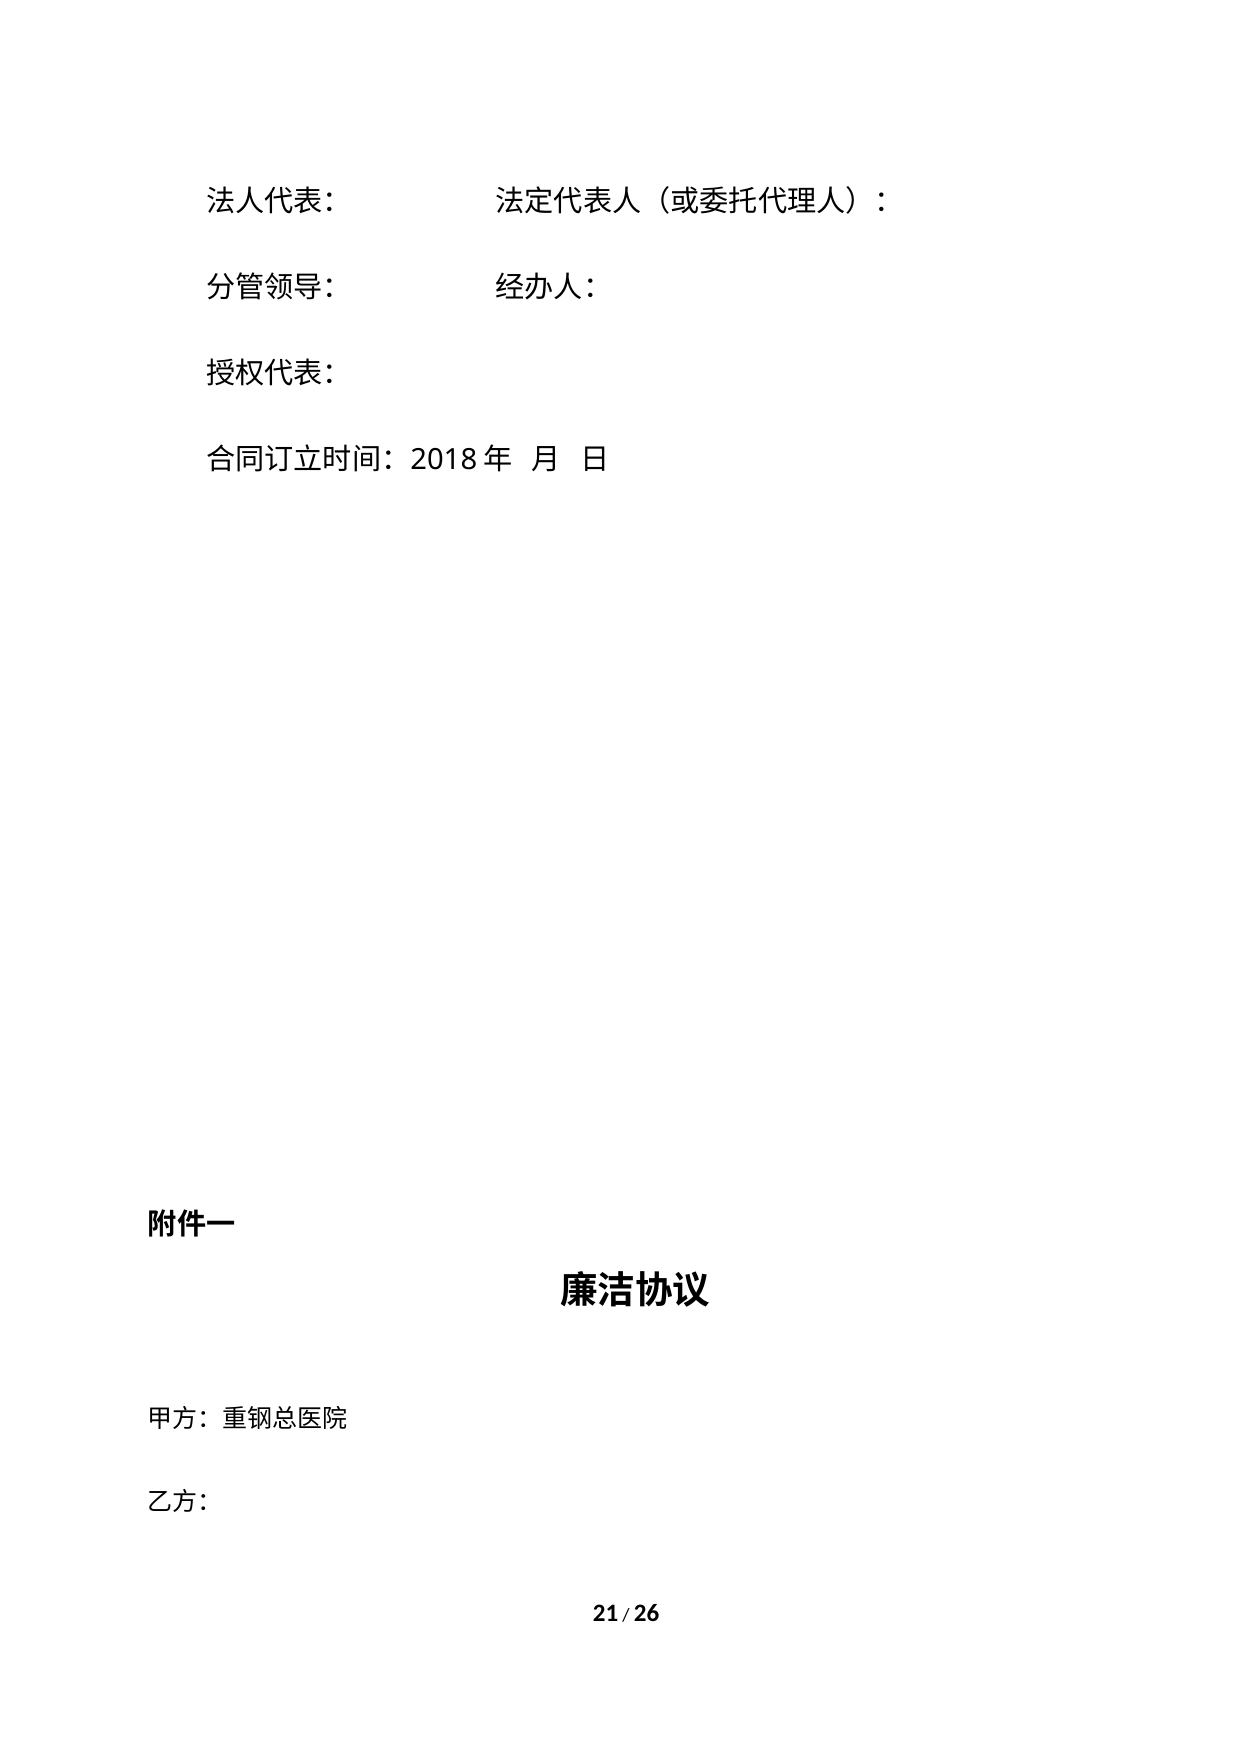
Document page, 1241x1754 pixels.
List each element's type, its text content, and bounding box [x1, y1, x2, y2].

text 附件一 [148, 1189, 1122, 1254]
text 分管领导： 经办人： [148, 252, 1122, 317]
text 乙方： [148, 1467, 1122, 1532]
text 廉洁协议 [148, 1254, 1122, 1319]
text 甲方：重钢总医院 [148, 1384, 1122, 1449]
text 合同订立时间：2018年 月 日 [148, 425, 1122, 490]
text 法人代表： 法定代表人（或委托代理人）： [148, 166, 1122, 231]
text 授权代表： [148, 338, 1122, 403]
